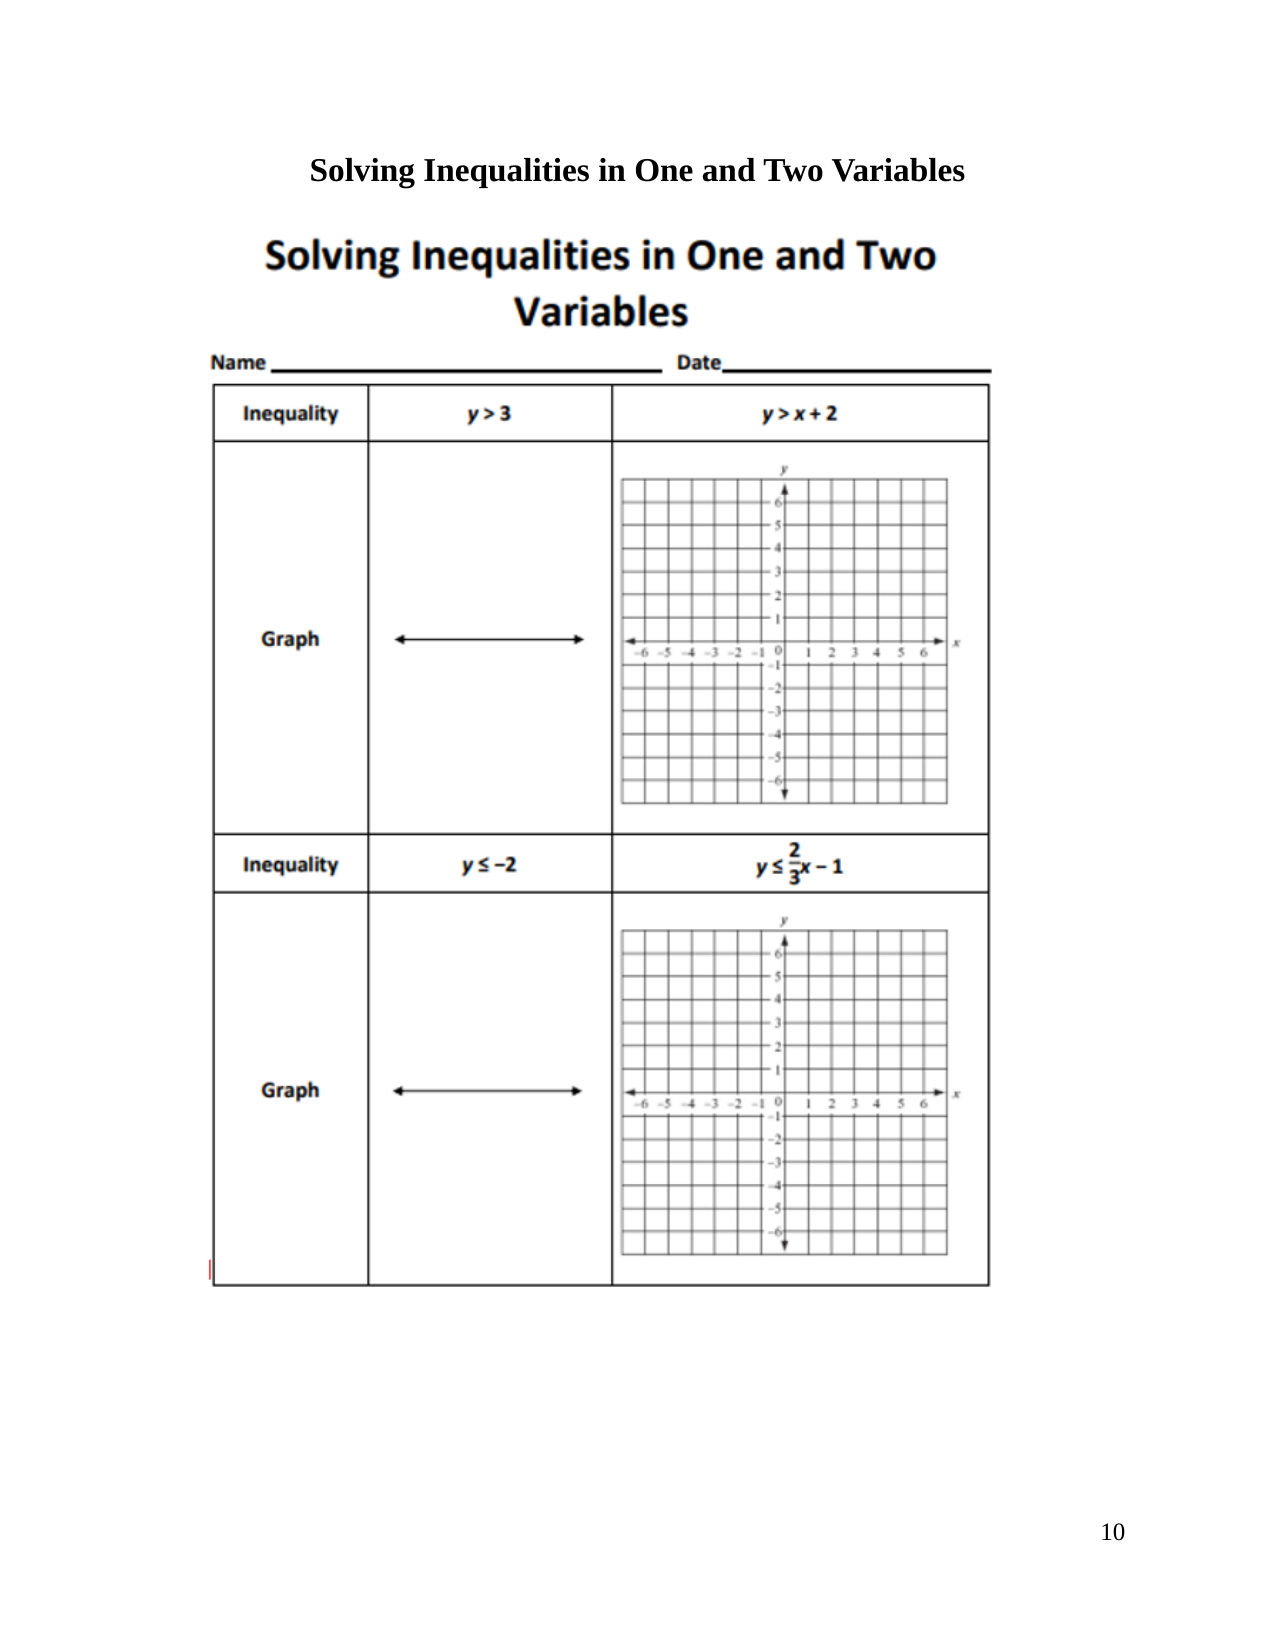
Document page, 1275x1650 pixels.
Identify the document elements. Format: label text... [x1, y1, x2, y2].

picture [188, 217, 1012, 1304]
text Solving Inequalities in One and Two Variables [150, 150, 1125, 188]
